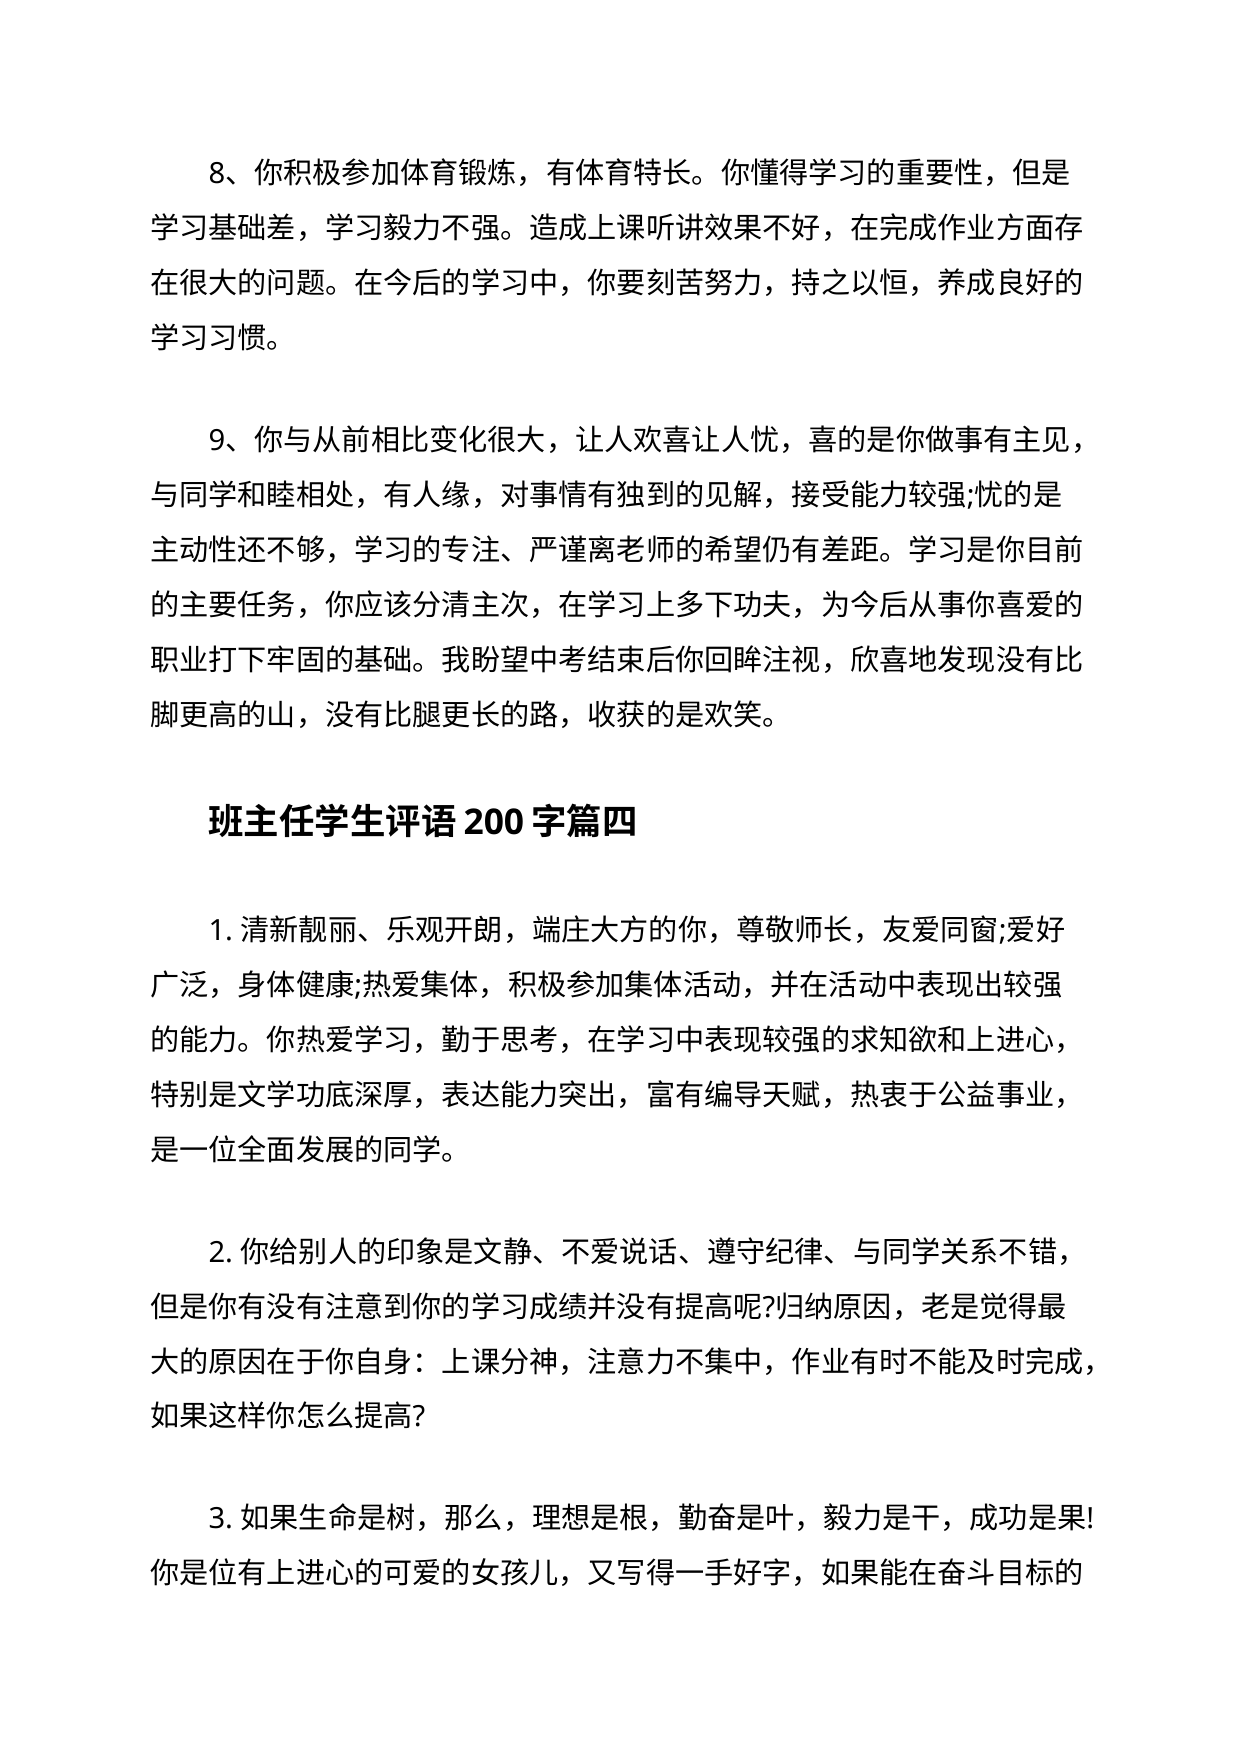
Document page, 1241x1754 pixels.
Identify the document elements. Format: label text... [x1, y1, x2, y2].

text 班主任学生评语200字篇四 [150, 793, 1090, 844]
text 9、你与从前相比变化很大，让人欢喜让人忧，喜的是你做事有主见，与同学和睦相处，有人缘，对事情有独到的见解，接受能力较强;忧的是主动性还不够，学习的专注、严谨离老师的希望仍有差距。学习是你目前的主要任务，你应该分清主次，在学习上多下功夫，为今后从事你喜爱的职业打下牢固的基础。我盼望中考结束后你回眸注视，欣喜地发现没有比脚更高的山，没有比腿更长的路，收获的是欢笑。 [150, 417, 1090, 733]
text 8、你积极参加体育锻炼，有体育特长。你懂得学习的重要性，但是学习基础差，学习毅力不强。造成上课听讲效果不好，在完成作业方面存在很大的问题。在今后的学习中，你要刻苦努力，持之以恒，养成良好的学习习惯。 [150, 150, 1090, 357]
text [150, 1495, 1090, 1592]
text 1. 清新靓丽、乐观开朗，端庄大方的你，尊敬师长，友爱同窗;爱好广泛，身体健康;热爱集体，积极参加集体活动，并在活动中表现出较强的能力。你热爱学习，勤于思考，在学习中表现较强的求知欲和上进心，特别是文学功底深厚，表达能力突出，富有编导天赋，热衷于公益事业，是一位全面发展的同学。 [150, 907, 1090, 1169]
text 2. 你给别人的印象是文静、不爱说话、遵守纪律、与同学关系不错，但是你有没有注意到你的学习成绩并没有提高呢?归纳原因，老是觉得最大的原因在于你自身：上课分神，注意力不集中，作业有时不能及时完成，如果这样你怎么提高? [150, 1228, 1090, 1435]
